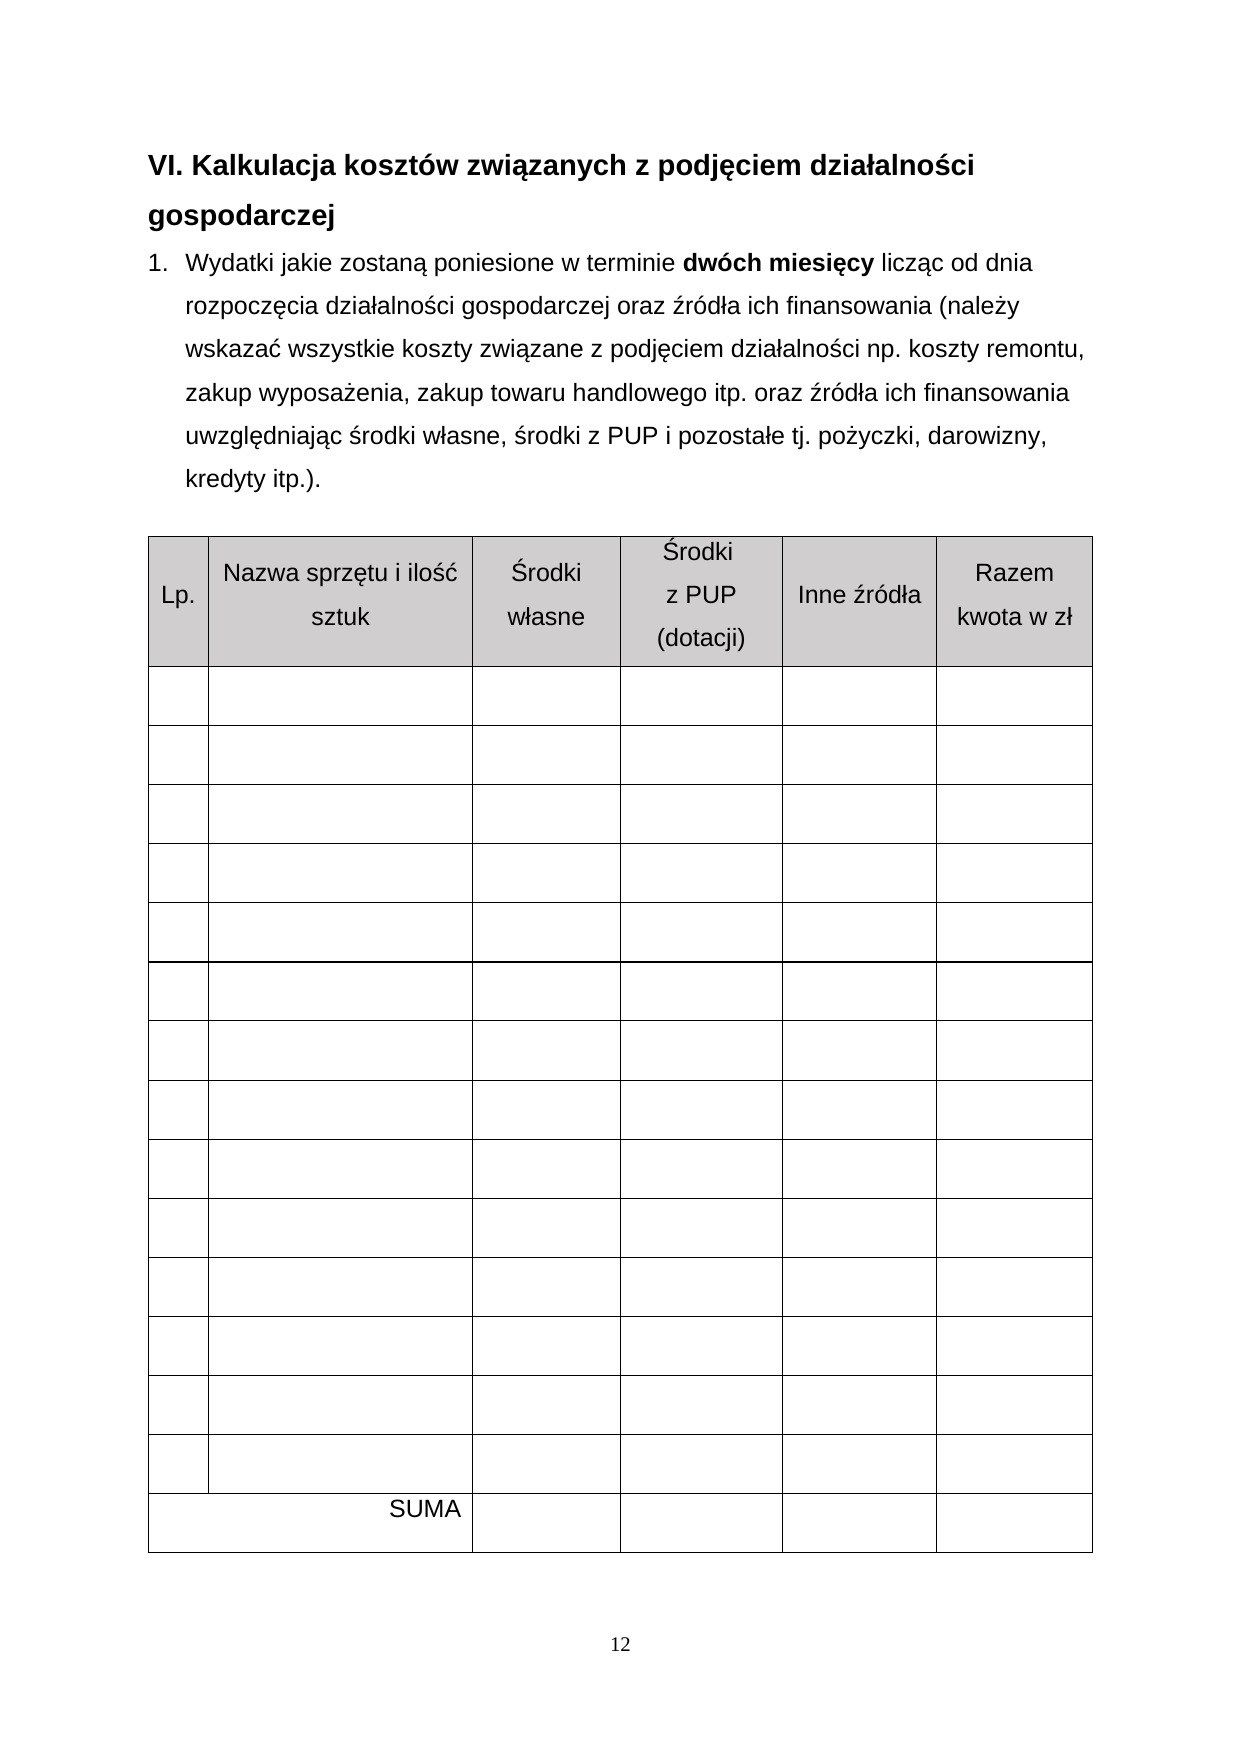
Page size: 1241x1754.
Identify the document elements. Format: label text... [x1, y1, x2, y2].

table_cell [937, 1317, 1092, 1375]
table_cell [783, 844, 936, 902]
table_cell [473, 1435, 620, 1493]
table_cell [149, 785, 208, 843]
table_cell [473, 1376, 620, 1434]
table_cell [149, 963, 208, 1020]
table_cell [937, 1435, 1092, 1493]
table_cell [937, 1258, 1092, 1316]
table_cell [473, 844, 620, 902]
table_cell [937, 667, 1092, 725]
table_cell [621, 1021, 782, 1079]
table_cell [621, 1494, 782, 1552]
table_cell [937, 1376, 1092, 1434]
table_cell [149, 844, 208, 902]
text VI. Kalkulacja kosztów związanych z podjęciem działalności gospodarczej [148, 148, 1093, 231]
table_cell [937, 1021, 1092, 1079]
table_cell [621, 785, 782, 843]
table_cell [473, 667, 620, 725]
table_cell [209, 1140, 472, 1198]
table_cell [937, 726, 1092, 784]
table_cell [783, 903, 936, 961]
table_cell [937, 1081, 1092, 1138]
table_cell [783, 1081, 936, 1138]
table_header Lp. [149, 537, 208, 666]
table_cell [783, 785, 936, 843]
table_cell [473, 1081, 620, 1138]
table_cell [473, 903, 620, 961]
table_cell [209, 1317, 472, 1375]
table_cell [209, 1021, 472, 1079]
table_cell [209, 1258, 472, 1316]
table_cell [473, 1494, 620, 1552]
table_cell [473, 785, 620, 843]
table_cell [209, 1199, 472, 1257]
table_header Środki z PUP (dotacji) [621, 537, 782, 666]
table_cell [149, 1021, 208, 1079]
table_cell [783, 1258, 936, 1316]
table_cell [473, 1258, 620, 1316]
table_cell [473, 1317, 620, 1375]
table_cell [783, 1140, 936, 1198]
table_cell [473, 963, 620, 1020]
table_header Nazwa sprzętu i ilość sztuk [209, 537, 472, 666]
table_cell [209, 1081, 472, 1138]
table_cell [473, 726, 620, 784]
table_cell [783, 1435, 936, 1493]
table_cell [209, 1435, 472, 1493]
table_cell [209, 903, 472, 961]
table_cell [209, 1376, 472, 1434]
table_cell [209, 726, 472, 784]
table_cell [209, 785, 472, 843]
table_cell [783, 1494, 936, 1552]
table_cell [937, 1494, 1092, 1552]
table_cell [783, 667, 936, 725]
table_cell [621, 1081, 782, 1138]
table_cell [149, 1081, 208, 1138]
table_cell [937, 963, 1092, 1020]
table_cell [149, 1140, 208, 1198]
table_cell [149, 1258, 208, 1316]
table_cell [209, 963, 472, 1020]
table_cell [937, 844, 1092, 902]
table_cell [621, 963, 782, 1020]
table_cell [783, 1021, 936, 1079]
table_cell [621, 667, 782, 725]
table_cell [149, 726, 208, 784]
table_cell [937, 1199, 1092, 1257]
table_header Środki własne [473, 537, 620, 666]
table_cell [149, 1317, 208, 1375]
table_cell [783, 726, 936, 784]
table_cell [149, 1376, 208, 1434]
table_cell [621, 1317, 782, 1375]
table_cell [149, 1199, 208, 1257]
table_cell [149, 1435, 208, 1493]
table_cell [473, 1199, 620, 1257]
table_cell [149, 667, 208, 725]
table_cell [783, 1199, 936, 1257]
table_cell [621, 1258, 782, 1316]
table_cell [621, 1140, 782, 1198]
table_cell [621, 1435, 782, 1493]
table_cell [621, 903, 782, 961]
table_cell [473, 1140, 620, 1198]
table_cell SUMA [149, 1494, 472, 1552]
table_cell [209, 844, 472, 902]
table_cell [937, 785, 1092, 843]
table_header Razem kwota w zł [937, 537, 1092, 666]
table_cell [209, 667, 472, 725]
list Wydatki jakie zostaną poniesione w terminie dwóch miesięcy licząc od dnia rozpoczęcia działalności gospodarczej oraz źródła ich finansowania (należy wskazać wszystkie koszty związane z podjęciem działalności np. koszty remontu, zakup wyposażenia, zakup towaru handlowego itp. oraz źródła ich finansowania uwzględniając środki własne, środki z PUP i pozostałe tj. pożyczki, darowizny, kredyty itp.). [148, 248, 1093, 493]
table_cell [621, 1376, 782, 1434]
table_cell [783, 1376, 936, 1434]
table_cell [149, 903, 208, 961]
table_cell [783, 1317, 936, 1375]
table_cell [621, 726, 782, 784]
table_cell [937, 903, 1092, 961]
table_cell [783, 963, 936, 1020]
table_header Inne źródła [783, 537, 936, 666]
table_cell [937, 1140, 1092, 1198]
table_cell [473, 1021, 620, 1079]
table_cell [621, 844, 782, 902]
table_cell [621, 1199, 782, 1257]
